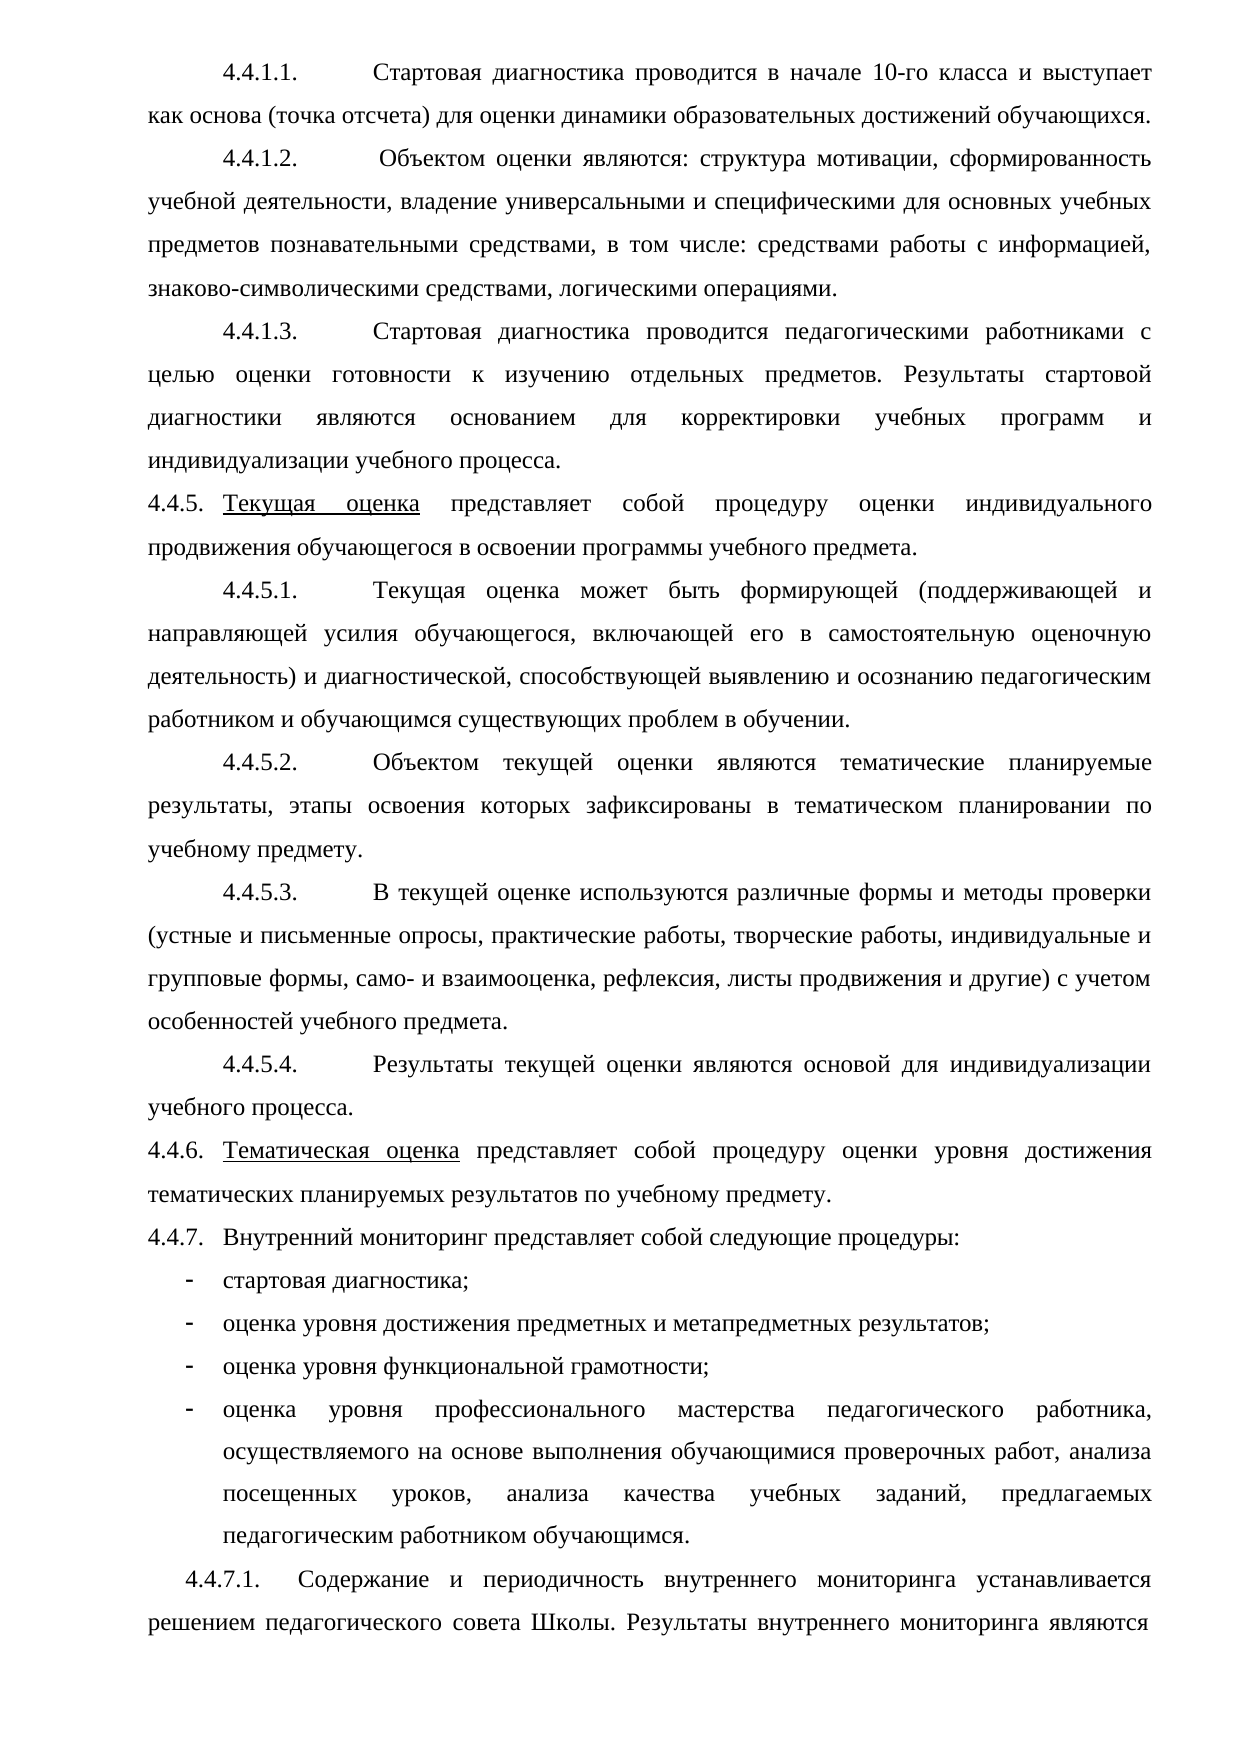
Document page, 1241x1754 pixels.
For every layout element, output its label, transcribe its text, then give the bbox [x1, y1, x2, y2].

list В текущей оценке используются различные формы и методы проверки (устные и письменные опросы, практические работы, творческие работы, индивидуальные и групповые формы, само- и взаимооценка, рефлексия, листы продвижения и другие) с учетом особенностей учебного предмета. [148, 877, 1152, 1035]
list оценка уровня профессионального мастерства педагогического работника, осуществляемого на основе выполнения обучающимися проверочных работ, анализа посещенных уроков, анализа качества учебных заданий, предлагаемых педагогическим работником обучающимся. [185, 1394, 1152, 1549]
list стартовая диагностика; [185, 1265, 1166, 1293]
list Содержание и периодичность внутреннего мониторинга устанавливается решением педагогического совета Школы. Результаты внутреннего мониторинга являются [148, 1564, 1152, 1636]
list Текущая оценка может быть формирующей (поддерживающей и направляющей усилия обучающегося, включающей его в самостоятельную оценочную деятельность) и диагностической, способствующей выявлению и осознанию педагогическим работником и обучающимся существующих проблем в обучении. [148, 575, 1152, 733]
list Объектом текущей оценки являются тематические планируемые результаты, этапы освоения которых зафиксированы в тематическом планировании по учебному предмету. [148, 747, 1153, 862]
list Объектом оценки являются: структура мотивации, сформированность учебной деятельности, владение универсальными и специфическими для основных учебных предметов познавательными средствами, в том числе: средствами работы с информацией, знаково-символическими средствами, логическими операциями. [148, 143, 1152, 301]
list Результаты текущей оценки являются основой для индивидуализации учебного процесса. [148, 1049, 1152, 1121]
list Текущая оценка представляет собой процедуру оценки индивидуального продвижения обучающегося в освоении программы учебного предмета. [148, 488, 1152, 560]
list оценка уровня достижения предметных и метапредметных результатов; [185, 1308, 1166, 1337]
list оценка уровня функциональной грамотности; [185, 1351, 1166, 1379]
list Тематическая оценка представляет собой процедуру оценки уровня достижения тематических планируемых результатов по учебному предмету. [148, 1136, 1152, 1207]
list Стартовая диагностика проводится педагогическими работниками с целью оценки готовности к изучению отдельных предметов. Результаты стартовой диагностики являются основанием для корректировки учебных программ и индивидуализации учебного процесса. [148, 316, 1152, 474]
list Стартовая диагностика проводится в начале 10-го класса и выступает как основа (точка отсчета) для оценки динамики образовательных достижений обучающихся. [148, 57, 1152, 129]
list Внутренний мониторинг представляет собой следующие процедуры: [148, 1222, 1166, 1251]
